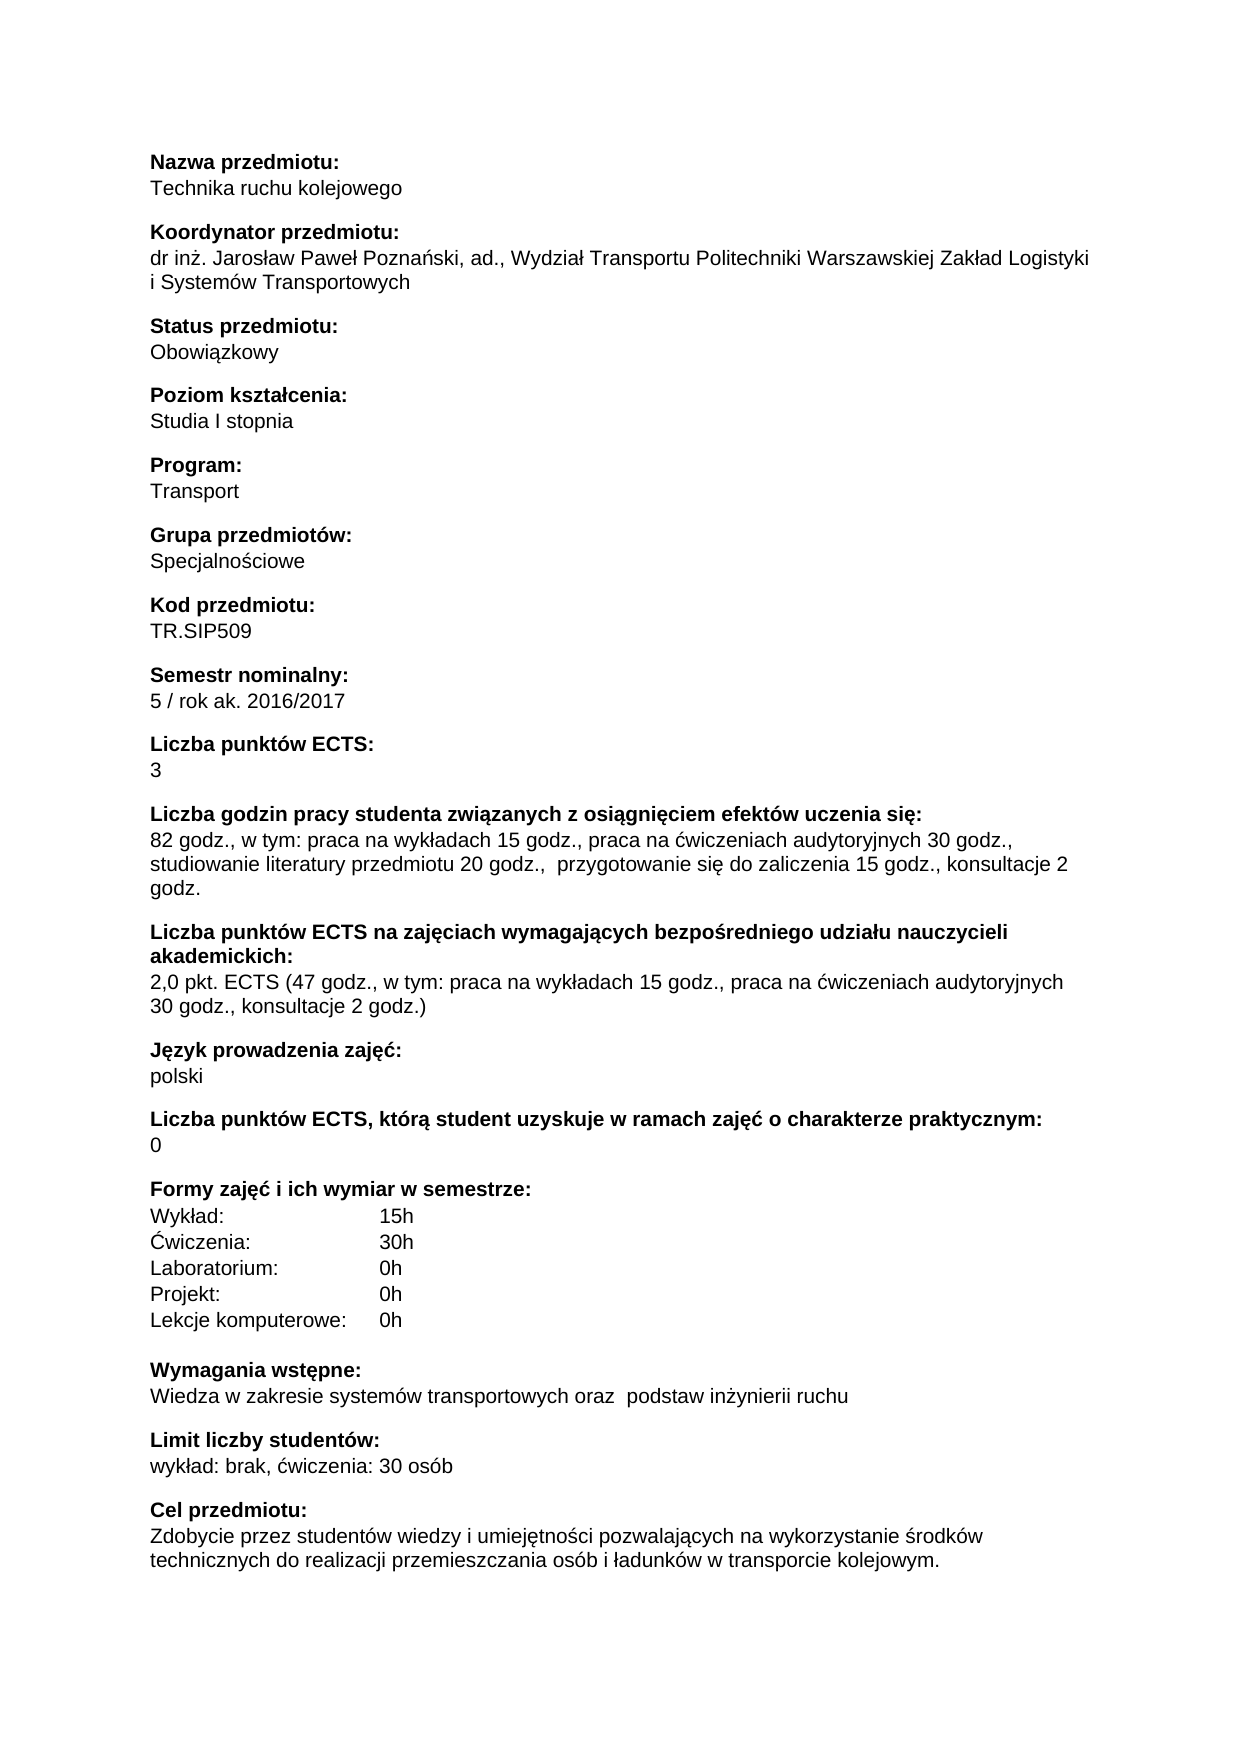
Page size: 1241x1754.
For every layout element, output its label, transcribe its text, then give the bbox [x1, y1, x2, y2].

text Obowiązkowy [150, 339, 1090, 363]
table_cell 0h [369, 1280, 597, 1306]
text Nazwa przedmiotu: [150, 150, 1090, 174]
text Semestr nominalny: [150, 662, 1090, 686]
table_cell Laboratorium: [140, 1256, 367, 1280]
table_cell 0h [369, 1306, 597, 1332]
text Wymagania wstępne: [150, 1358, 1090, 1382]
text 2,0 pkt. ECTS (47 godz., w tym: praca na wykładach 15 godz., praca na ćwiczeniach audytoryjnych 30 godz., konsultacje 2 godz.) [150, 970, 1090, 1018]
text Koordynator przedmiotu: [150, 220, 1090, 244]
table_cell Lekcje komputerowe: [140, 1308, 367, 1332]
text Technika ruchu kolejowego [150, 176, 1090, 200]
text Język prowadzenia zajęć: [150, 1037, 1090, 1061]
text wykład: brak, ćwiczenia: 30 osób [150, 1454, 1090, 1478]
table_cell 0h [369, 1254, 597, 1280]
text 3 [150, 758, 1090, 782]
table_cell 30h [369, 1228, 597, 1254]
table_header 15h [369, 1204, 597, 1228]
text Status przedmiotu: [150, 313, 1090, 337]
text 0 [150, 1133, 1090, 1157]
text polski [150, 1063, 1090, 1087]
text Poziom kształcenia: [150, 383, 1090, 407]
table_cell Ćwiczenia: [140, 1230, 367, 1254]
text 5 / rok ak. 2016/2017 [150, 688, 1090, 712]
text Kod przedmiotu: [150, 593, 1090, 617]
text Limit liczby studentów: [150, 1428, 1090, 1452]
text TR.SIP509 [150, 619, 1090, 643]
text Formy zajęć i ich wymiar w semestrze: [150, 1177, 1090, 1201]
table_cell Projekt: [140, 1282, 367, 1306]
text Liczba godzin pracy studenta związanych z osiągnięciem efektów uczenia się: [150, 802, 1090, 826]
text 82 godz., w tym: praca na wykładach 15 godz., praca na ćwiczeniach audytoryjnych 30 godz., studiowanie literatury przedmiotu 20 godz., przygotowanie się do zaliczenia 15 godz., konsultacje 2 godz. [150, 828, 1090, 900]
table_header Wykład: [140, 1204, 367, 1228]
text dr inż. Jarosław Paweł Poznański, ad., Wydział Transportu Politechniki Warszawskiej Zakład Logistyki i Systemów Transportowych [150, 246, 1090, 294]
text Liczba punktów ECTS, którą student uzyskuje w ramach zajęć o charakterze praktycznym: [150, 1107, 1090, 1131]
text Cel przedmiotu: [150, 1497, 1090, 1521]
text Transport [150, 479, 1090, 503]
text Program: [150, 453, 1090, 477]
text Liczba punktów ECTS na zajęciach wymagających bezpośredniego udziału nauczycieli akademickich: [150, 920, 1090, 968]
text Specjalnościowe [150, 549, 1090, 573]
text Liczba punktów ECTS: [150, 732, 1090, 756]
text Zdobycie przez studentów wiedzy i umiejętności pozwalających na wykorzystanie środków technicznych do realizacji przemieszczania osób i ładunków w transporcie kolejowym. [150, 1523, 1090, 1571]
text Grupa przedmiotów: [150, 523, 1090, 547]
text Wiedza w zakresie systemów transportowych oraz podstaw inżynierii ruchu [150, 1384, 1090, 1408]
text Studia I stopnia [150, 409, 1090, 433]
